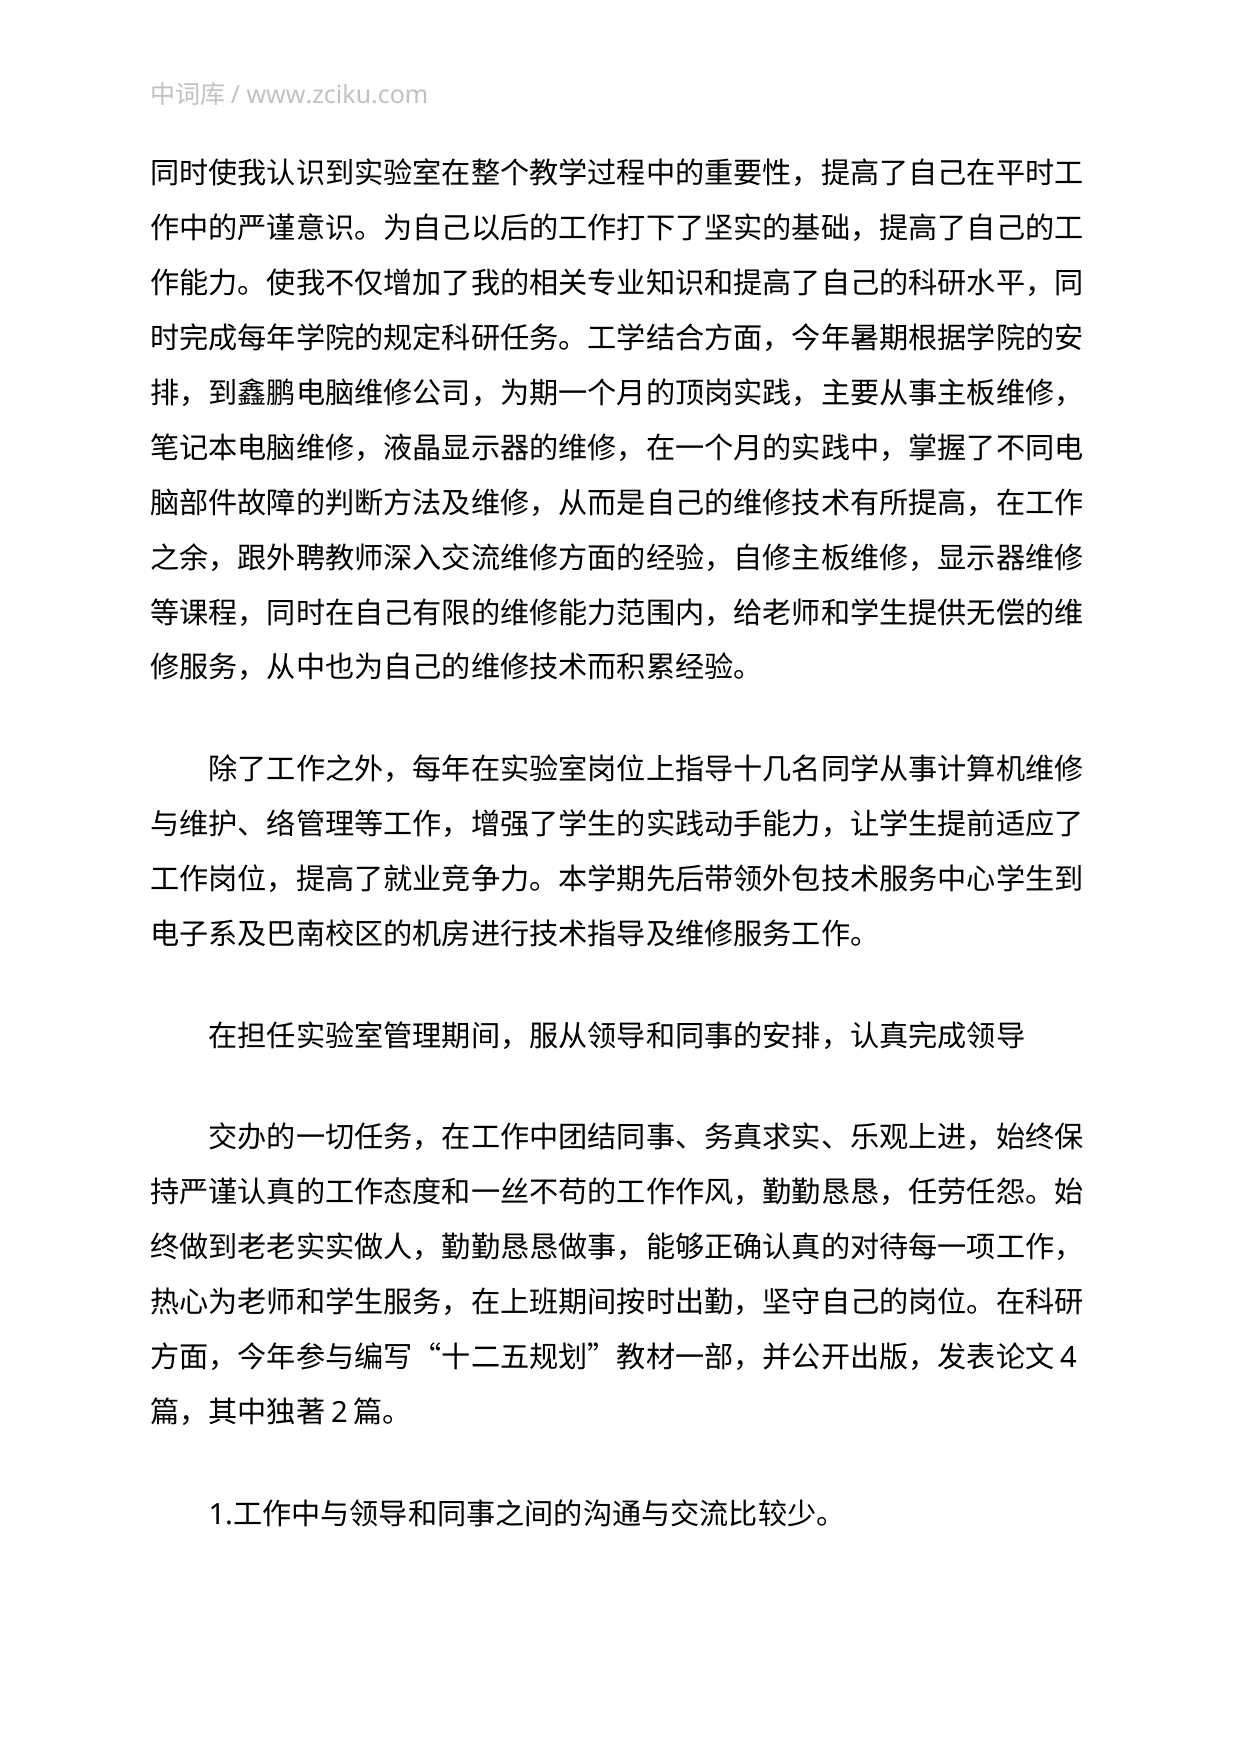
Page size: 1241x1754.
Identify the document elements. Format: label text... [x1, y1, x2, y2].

text 交办的一切任务，在工作中团结同事、务真求实、乐观上进，始终保持严谨认真的工作态度和一丝不苟的工作作风，勤勤恳恳，任劳任怨。始终做到老老实实做人，勤勤恳恳做事，能够正确认真的对待每一项工作，热心为老师和学生服务，在上班期间按时出勤，坚守自己的岗位。在科研方面，今年参与编写“十二五规划”教材一部，并公开出版，发表论文4篇，其中独著2篇。 [150, 1114, 1090, 1431]
text 1.工作中与领导和同事之间的沟通与交流比较少。 [150, 1491, 1090, 1533]
text 在担任实验室管理期间，服从领导和同事的安排，认真完成领导 [150, 1012, 1090, 1054]
text 除了工作之外，每年在实验室岗位上指导十几名同学从事计算机维修与维护、络管理等工作，增强了学生的实践动手能力，让学生提前适应了工作岗位，提高了就业竞争力。本学期先后带领外包技术服务中心学生到电子系及巴南校区的机房进行技术指导及维修服务工作。 [150, 746, 1090, 953]
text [150, 150, 1090, 686]
